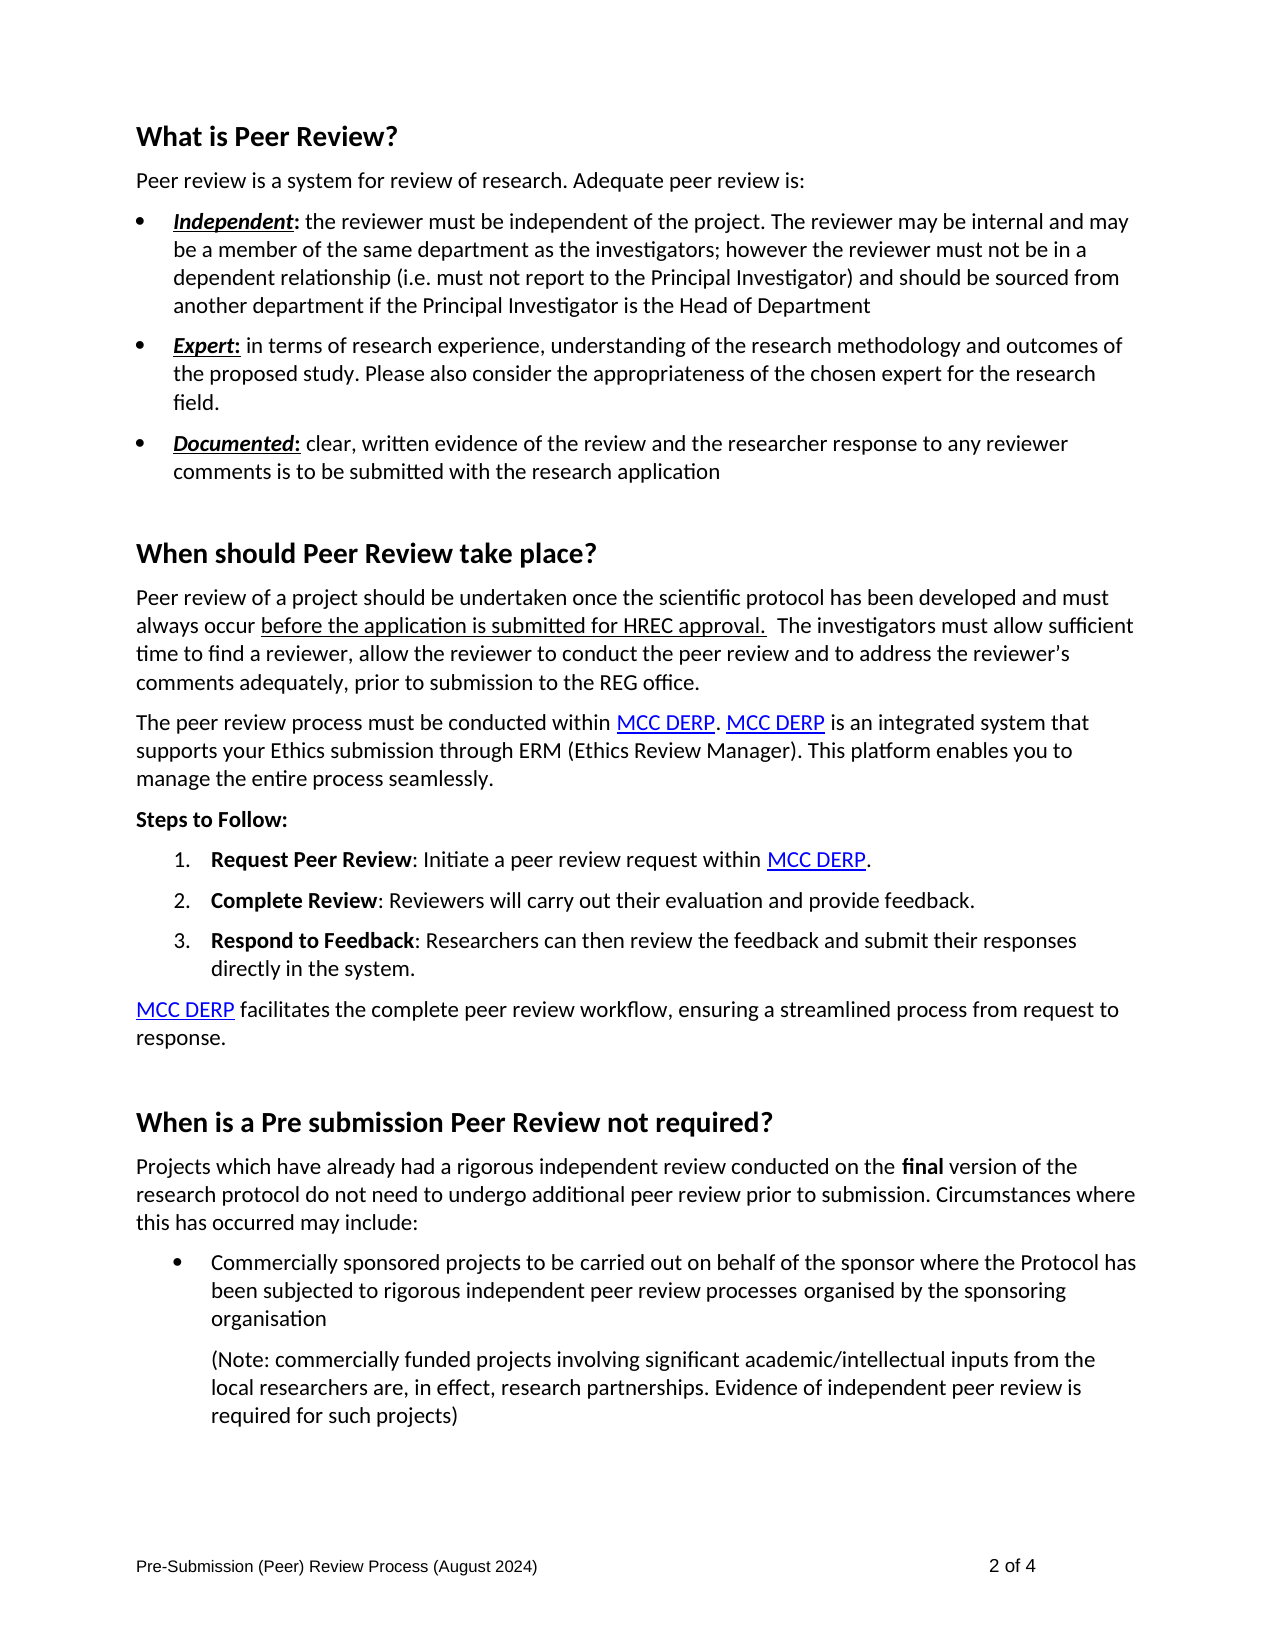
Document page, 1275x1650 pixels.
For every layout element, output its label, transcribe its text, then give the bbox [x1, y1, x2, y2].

text Projects which have already had a rigorous independent review conducted on the final version of the research protocol do not need to undergo additional peer review prior to submission. Circumstances where this has occurred may include: [136, 1152, 1139, 1236]
text When should Peer Review take place? [136, 535, 1139, 571]
text What is Peer Review? [136, 118, 1139, 154]
text The peer review process must be conducted within MCC DERP. MCC DERP is an integrated system that supports your Ethics submission through ERM (Ethics Review Manager). This platform enables you to manage the entire process seamlessly. [136, 708, 1139, 792]
text When is a Pre submission Peer Review not required? [136, 1104, 1139, 1139]
list Commercially sponsored projects to be carried out on behalf of the sponsor where the Protocol has been subjected to rigorous independent peer review processes organised by the sponsoring organisation [173, 1248, 1139, 1333]
text (Note: commercially funded projects involving significant academic/intellectual inputs from the local researchers are, in effect, research partnerships. Evidence of independent peer review is required for such projects) [211, 1345, 1139, 1429]
text Peer review of a project should be undertaken once the scientific protocol has been developed and must always occur before the application is submitted for HREC approval. The investigators must allow sufficient time to find a reviewer, allow the reviewer to conduct the peer review and to address the reviewer’s comments adequately, prior to submission to the REG office. [136, 583, 1139, 696]
list Request Peer Review: Initiate a peer review request within MCC DERP. [173, 845, 1139, 873]
text Peer review is a system for review of research. Adequate peer review is: [136, 166, 1139, 194]
list Documented: clear, written evidence of the review and the researcher response to any reviewer comments is to be submitted with the research application [136, 429, 1139, 485]
list Respond to Feedback: Researchers can then review the feedback and submit their responses directly in the system. [173, 926, 1139, 982]
text Steps to Follow: [136, 805, 1139, 833]
text MCC DERP facilitates the complete peer review workflow, ensuring a streamlined process from request to response. [136, 995, 1139, 1051]
list Complete Review: Reviewers will carry out their evaluation and provide feedback. [173, 886, 1139, 914]
list Independent: the reviewer must be independent of the project. The reviewer may be internal and may be a member of the same department as the investigators; however the reviewer must not be in a dependent relationship (i.e. must not report to the Principal Investigator) and should be sourced from another department if the Principal Investigator is the Head of Department [136, 207, 1139, 319]
list Expert: in terms of research experience, understanding of the research methodology and outcomes of the proposed study. Please also consider the appropriateness of the chosen expert for the research field. [136, 331, 1139, 416]
